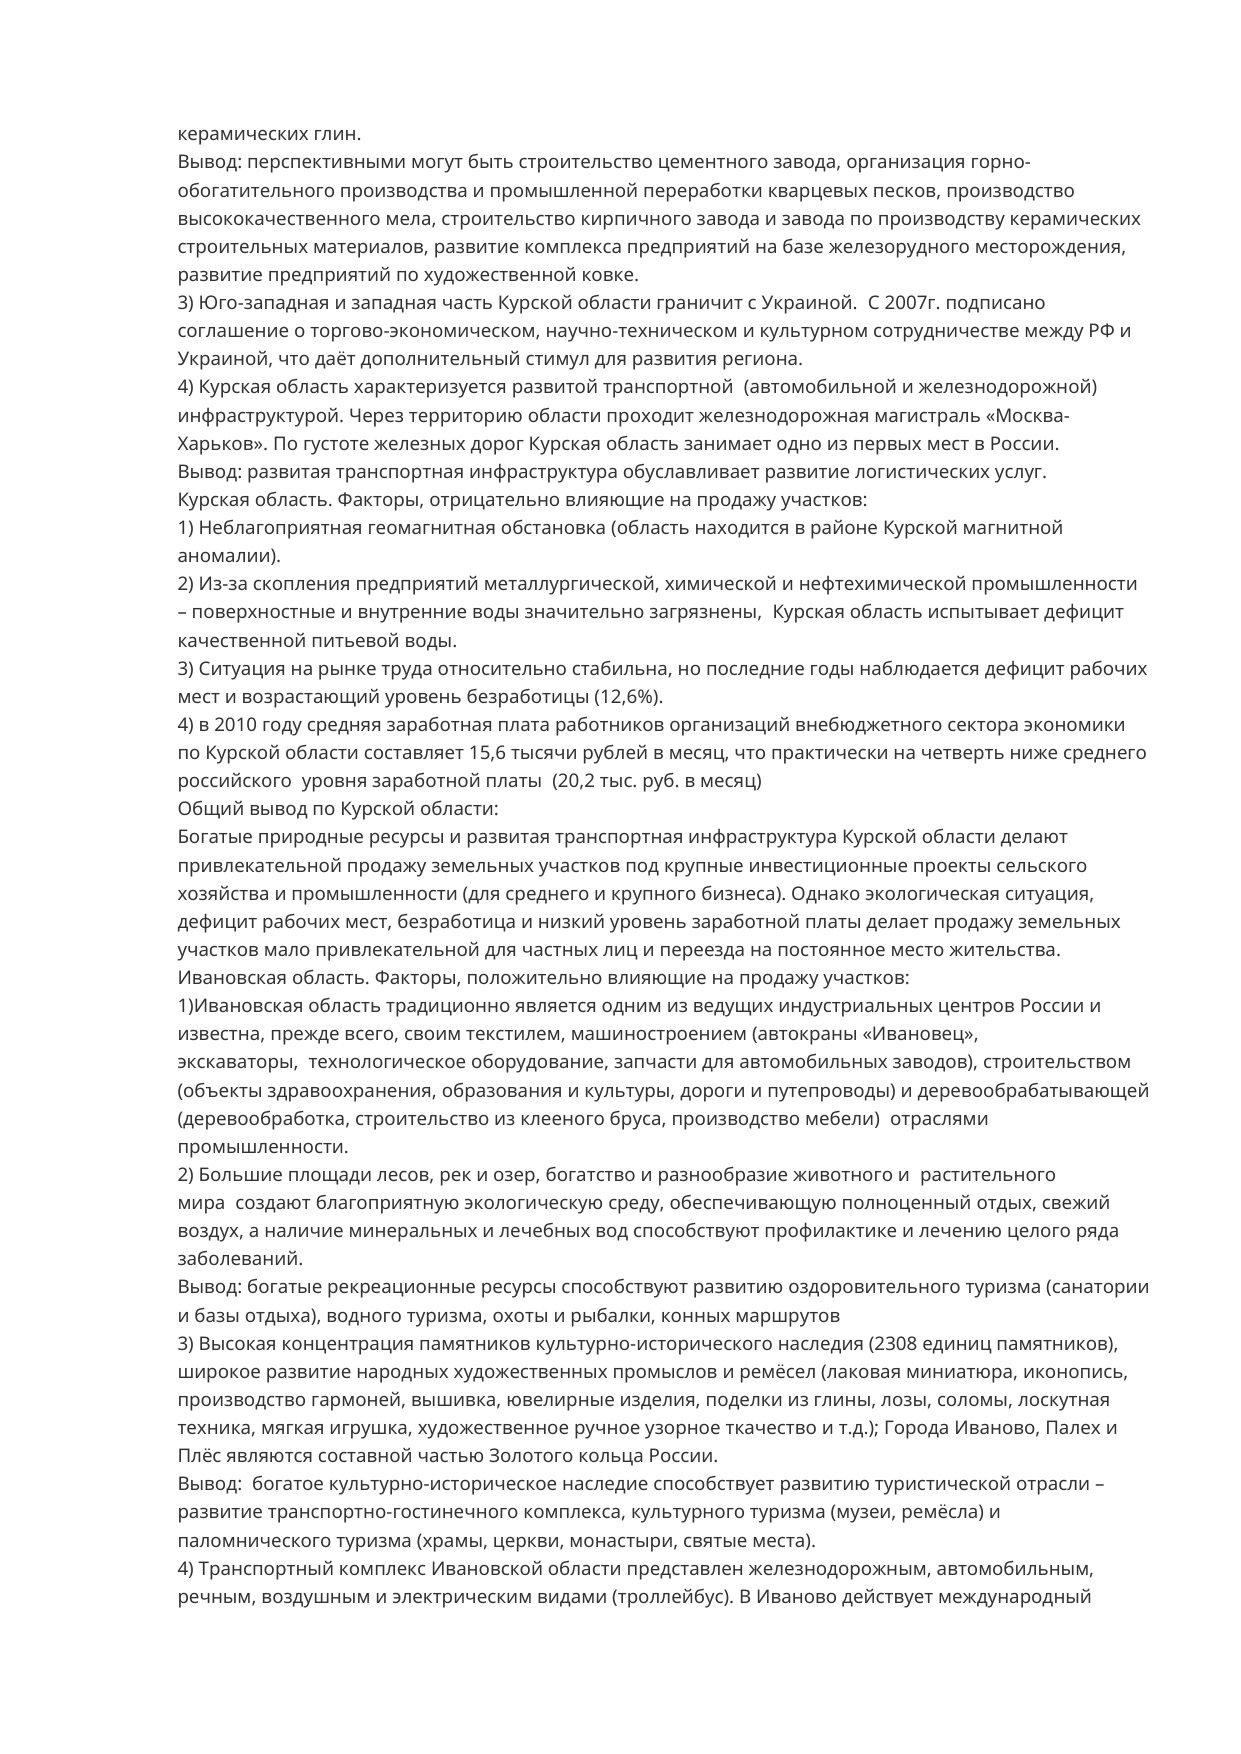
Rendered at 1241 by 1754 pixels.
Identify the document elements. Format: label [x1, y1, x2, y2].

text [177, 118, 1152, 1609]
